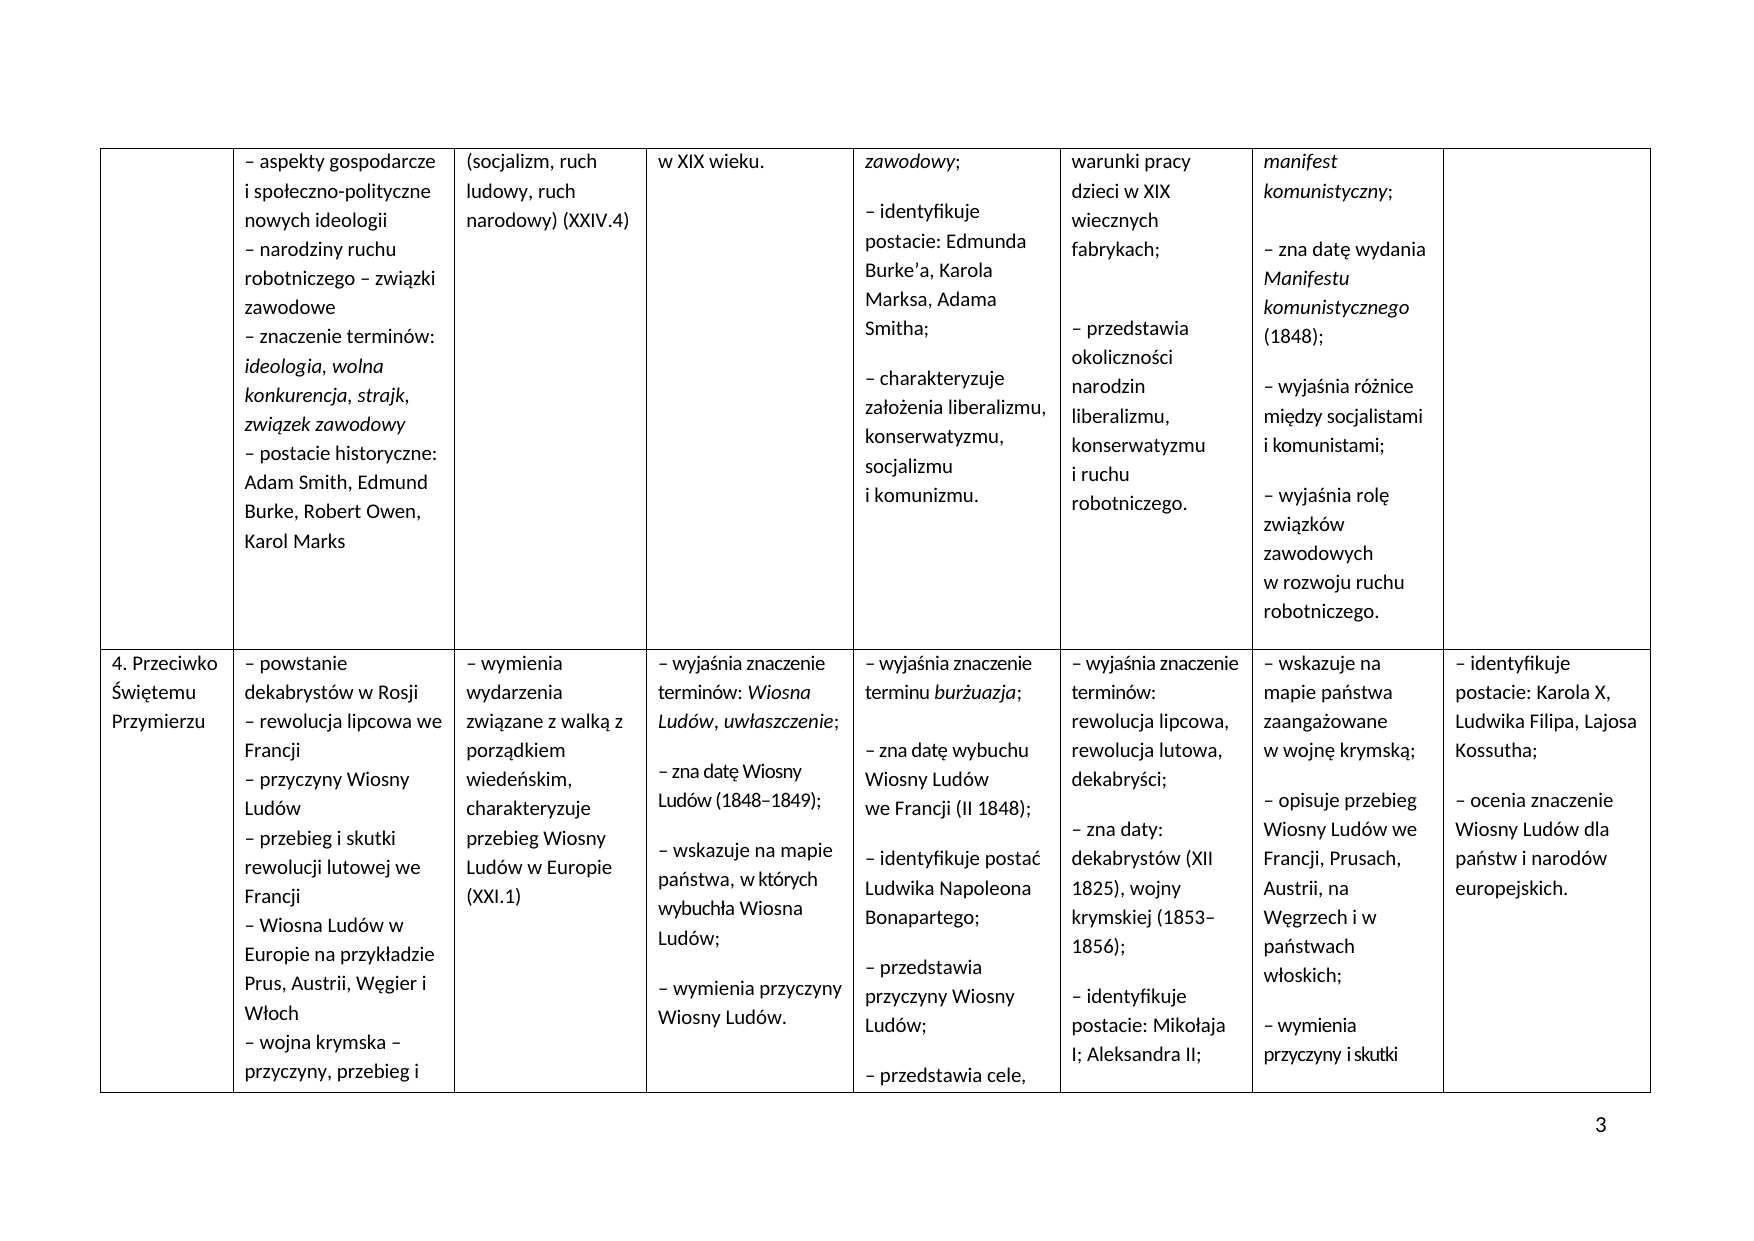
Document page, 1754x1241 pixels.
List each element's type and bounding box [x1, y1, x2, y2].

table_cell [854, 149, 1060, 649]
table_cell [1061, 149, 1252, 649]
table_cell [854, 650, 1060, 1092]
table_cell [101, 149, 233, 649]
table_cell [647, 149, 853, 649]
table_cell [1444, 650, 1650, 1092]
table_cell [234, 650, 454, 1092]
table_cell [455, 149, 646, 649]
table_cell [1444, 149, 1650, 649]
table_cell [647, 650, 853, 1092]
table_cell [1061, 650, 1252, 1092]
table_cell [455, 650, 646, 1092]
table_cell [1253, 149, 1443, 649]
table_cell [1253, 650, 1443, 1092]
table_cell [101, 650, 233, 1092]
table_cell [234, 149, 454, 649]
